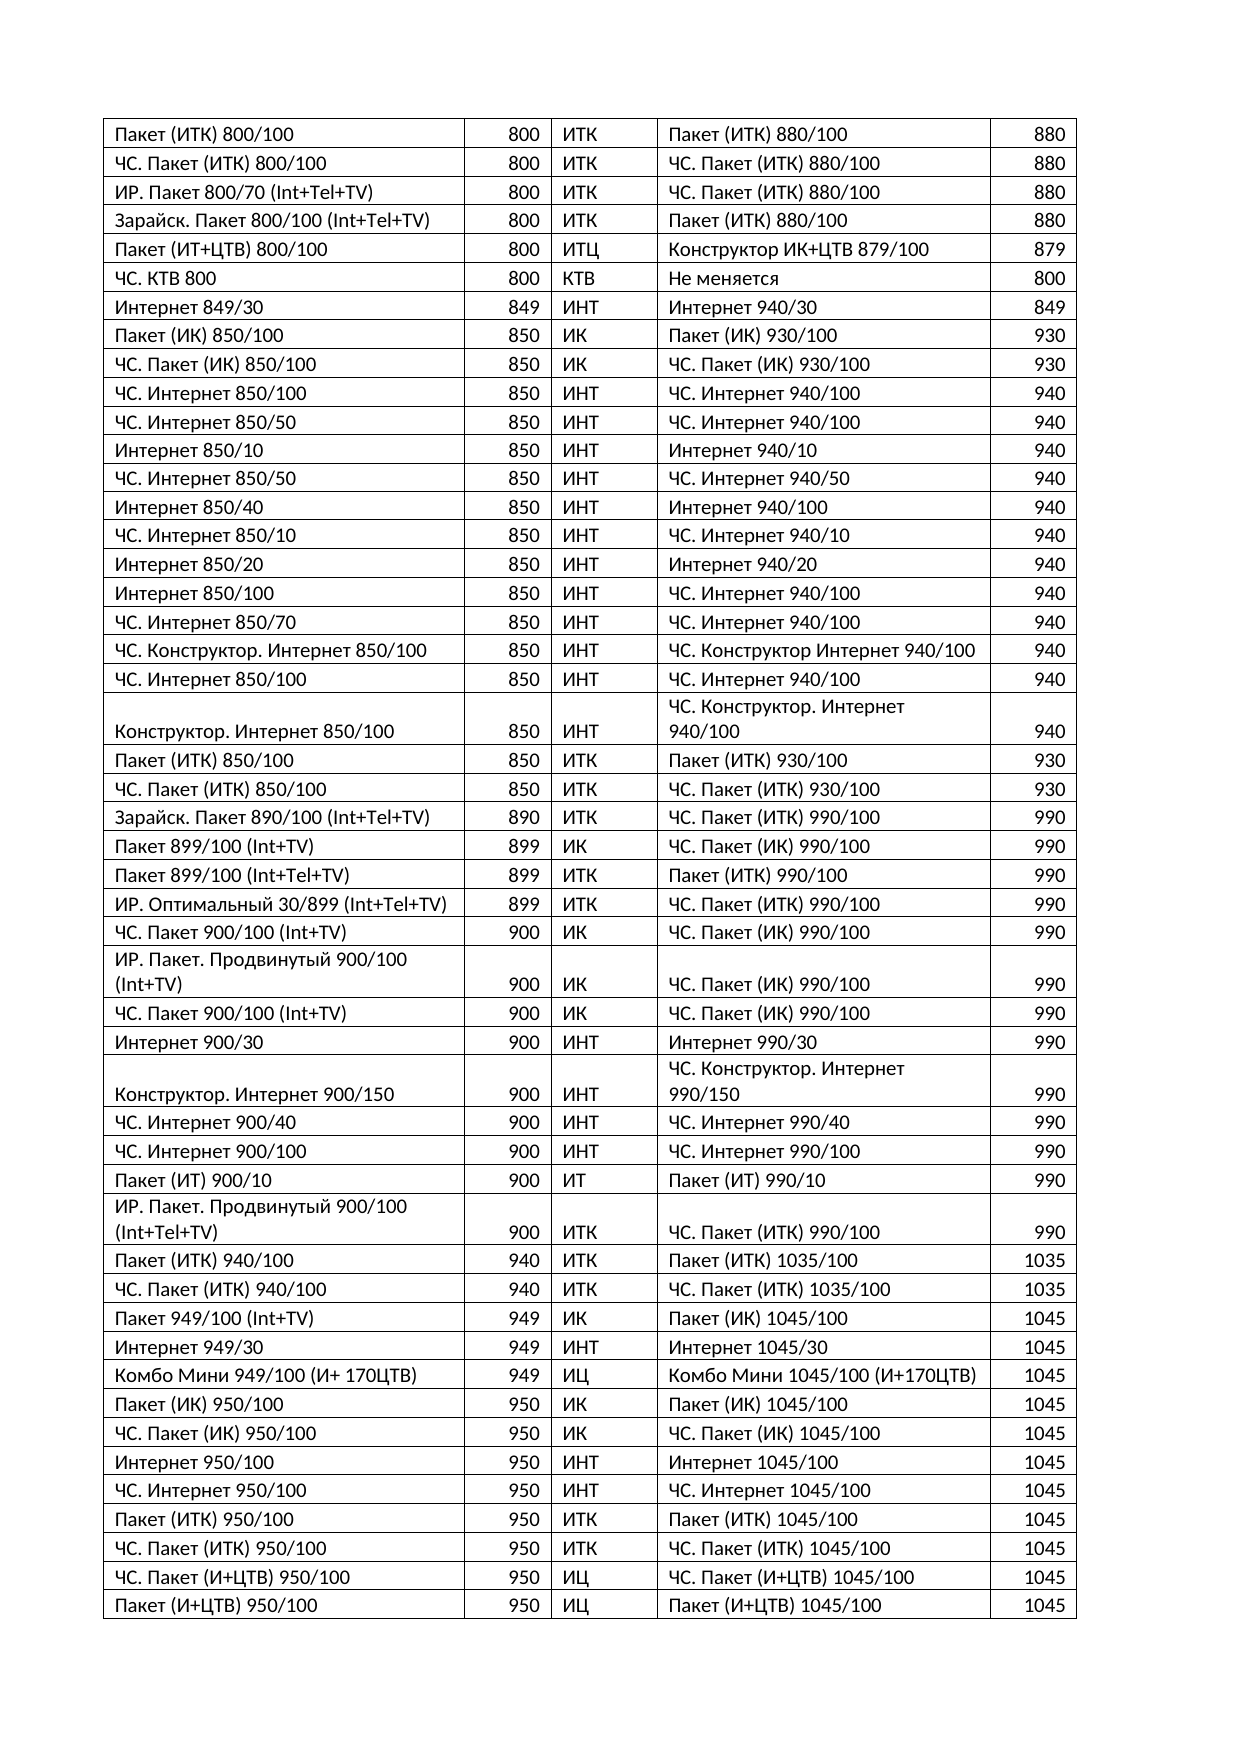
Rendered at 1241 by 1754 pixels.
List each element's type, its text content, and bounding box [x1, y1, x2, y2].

table_cell 880 [991, 119, 1076, 147]
table_cell 879 [991, 234, 1076, 262]
table_cell 940 [991, 435, 1076, 463]
table_cell Пакет (ИТ+ЦТВ) 800/100 [104, 234, 464, 262]
table_cell ЧС. Интернет 850/10 [104, 520, 464, 548]
table_cell ЧС. Интернет 940/10 [658, 520, 990, 548]
table_cell 930 [991, 320, 1076, 348]
table_cell Интернет 850/40 [104, 492, 464, 519]
table_cell ЧС. Пакет (ИТК) 880/100 [658, 177, 990, 204]
table_cell Не меняется [658, 263, 990, 291]
table_cell ИНТ [552, 464, 657, 491]
table_cell 900 [465, 1027, 551, 1054]
table_cell ЧС. Пакет (ИТК) 940/100 [104, 1274, 464, 1302]
table_cell 900 [465, 946, 551, 997]
table_cell 950 [465, 1418, 551, 1446]
table_cell Пакет (ИТК) 950/100 [104, 1504, 464, 1532]
table_cell 850 [465, 607, 551, 634]
table_cell ИЦ [552, 1562, 657, 1589]
table_cell ИТК [552, 1274, 657, 1302]
table_cell ИР. Пакет. Продвинутый 900/100 (Int+TV) [104, 946, 464, 997]
table_cell ЧС. Пакет (ИК) 950/100 [104, 1418, 464, 1446]
table_cell 900 [465, 1165, 551, 1192]
table_cell Пакет (ИК) 950/100 [104, 1389, 464, 1417]
table_cell 850 [465, 464, 551, 491]
table_cell ИНТ [552, 578, 657, 606]
table_cell 900 [465, 998, 551, 1026]
table_cell ИНТ [552, 1055, 657, 1106]
table_cell Комбо Мини 949/100 (И+ 170ЦТВ) [104, 1360, 464, 1388]
table_cell Пакет (И+ЦТВ) 950/100 [104, 1590, 464, 1618]
table_cell 800 [465, 148, 551, 176]
table_cell Интернет 940/30 [658, 292, 990, 319]
table_cell 1045 [991, 1332, 1076, 1359]
table_cell 940 [991, 578, 1076, 606]
table_cell Пакет (И+ЦТВ) 1045/100 [658, 1590, 990, 1618]
table_cell 940 [991, 407, 1076, 434]
table_cell 1045 [991, 1418, 1076, 1446]
table_cell Конструктор. Интернет 850/100 [104, 693, 464, 744]
table_cell 940 [991, 520, 1076, 548]
table_cell ИТК [552, 1504, 657, 1532]
table_cell 940 [465, 1245, 551, 1273]
table_cell ИНТ [552, 664, 657, 692]
table_cell 1045 [991, 1504, 1076, 1532]
table_cell 950 [465, 1562, 551, 1589]
table_cell 940 [465, 1274, 551, 1302]
table_cell ЧС. Интернет 940/100 [658, 664, 990, 692]
table_cell Интернет 950/100 [104, 1447, 464, 1474]
table_cell ЧС. Интернет 940/50 [658, 464, 990, 491]
table_cell ЧС. Пакет (ИТК) 850/100 [104, 774, 464, 801]
table_cell ИК [552, 998, 657, 1026]
table_cell ЧС. Интернет 900/100 [104, 1136, 464, 1164]
table_cell ИНТ [552, 1475, 657, 1503]
table_cell 1045 [991, 1389, 1076, 1417]
table_cell ЧС. Пакет (ИТК) 1045/100 [658, 1533, 990, 1561]
table_cell 940 [991, 664, 1076, 692]
table_cell 940 [991, 492, 1076, 519]
table_cell 849 [991, 292, 1076, 319]
table_cell Интернет 849/30 [104, 292, 464, 319]
table_cell ЧС. Интернет 850/50 [104, 407, 464, 434]
table_cell Пакет (ИТ) 900/10 [104, 1165, 464, 1192]
table_cell ИНТ [552, 549, 657, 577]
table_cell ИТ [552, 1165, 657, 1192]
table_cell ИТК [552, 802, 657, 830]
table_cell ЧС. КТВ 800 [104, 263, 464, 291]
table_cell 900 [465, 1107, 551, 1135]
table_cell 990 [991, 1055, 1076, 1106]
table_cell ИР. Оптимальный 30/899 (Int+Tel+TV) [104, 889, 464, 916]
table_cell 950 [465, 1504, 551, 1532]
table_cell 930 [991, 349, 1076, 377]
table_cell ИТК [552, 119, 657, 147]
table_cell Пакет 899/100 (Int+Tel+TV) [104, 860, 464, 887]
table_cell 990 [991, 1027, 1076, 1054]
table_cell 990 [991, 998, 1076, 1026]
table_cell ЧС. Интернет 900/40 [104, 1107, 464, 1135]
table_cell Интернет 949/30 [104, 1332, 464, 1359]
table_cell 880 [991, 205, 1076, 233]
table_cell 850 [465, 745, 551, 772]
table_cell 1035 [991, 1274, 1076, 1302]
table_cell Интернет 990/30 [658, 1027, 990, 1054]
table_cell 850 [465, 664, 551, 692]
table_cell 990 [991, 831, 1076, 859]
table_cell ИНТ [552, 520, 657, 548]
table_cell ИНТ [552, 607, 657, 634]
table_cell ИК [552, 349, 657, 377]
table_cell Интернет 940/10 [658, 435, 990, 463]
table_cell Зарайск. Пакет 800/100 (Int+Tel+TV) [104, 205, 464, 233]
table_cell 990 [991, 946, 1076, 997]
table_cell Пакет (ИК) 1045/100 [658, 1389, 990, 1417]
table_cell 880 [991, 177, 1076, 204]
table_cell 850 [465, 774, 551, 801]
table_cell 800 [465, 205, 551, 233]
table_cell ЧС. Пакет (ИТК) 880/100 [658, 148, 990, 176]
table_cell Интернет 850/100 [104, 578, 464, 606]
table_cell ИНТ [552, 635, 657, 663]
table_cell ЧС. Конструктор. Интернет 940/100 [658, 693, 990, 744]
table_cell Пакет (ИТК) 1035/100 [658, 1245, 990, 1273]
table_cell ЧС. Пакет (ИК) 990/100 [658, 917, 990, 945]
table_cell Пакет (ИК) 1045/100 [658, 1303, 990, 1331]
table_cell Интернет 900/30 [104, 1027, 464, 1054]
table_cell 849 [465, 292, 551, 319]
table_cell 1045 [991, 1590, 1076, 1618]
table_cell ИНТ [552, 407, 657, 434]
table_cell Интернет 1045/30 [658, 1332, 990, 1359]
table_cell ИТК [552, 1245, 657, 1273]
table_cell 850 [465, 320, 551, 348]
table_cell ИТК [552, 745, 657, 772]
table_cell ИТК [552, 774, 657, 801]
table_cell ИТК [552, 205, 657, 233]
table_cell 850 [465, 492, 551, 519]
table_cell Пакет (ИК) 930/100 [658, 320, 990, 348]
table_cell 850 [465, 635, 551, 663]
table_cell 1045 [991, 1533, 1076, 1561]
table_cell ИТК [552, 148, 657, 176]
table_cell ЧС. Конструктор. Интернет 850/100 [104, 635, 464, 663]
table_cell 850 [465, 407, 551, 434]
table_cell 990 [991, 802, 1076, 830]
table_cell ЧС. Интернет 850/100 [104, 664, 464, 692]
table_cell ИР. Пакет 800/70 (Int+Tel+TV) [104, 177, 464, 204]
table_cell Пакет (ИТК) 880/100 [658, 205, 990, 233]
table_cell 800 [465, 263, 551, 291]
table_cell 850 [465, 578, 551, 606]
table_cell Пакет (ИТК) 930/100 [658, 745, 990, 772]
table_cell 899 [465, 889, 551, 916]
table_cell 950 [465, 1447, 551, 1474]
table_cell 990 [991, 889, 1076, 916]
table_cell ЧС. Пакет (ИТК) 990/100 [658, 889, 990, 916]
table_cell ЧС. Интернет 940/100 [658, 607, 990, 634]
table_cell Интернет 850/20 [104, 549, 464, 577]
table_cell 950 [465, 1533, 551, 1561]
table_cell ЧС. Конструктор Интернет 940/100 [658, 635, 990, 663]
table_cell ИТК [552, 177, 657, 204]
table_cell 1045 [991, 1562, 1076, 1589]
table_cell ЧС. Пакет 900/100 (Int+TV) [104, 998, 464, 1026]
table_cell 990 [991, 860, 1076, 887]
table_cell ЧС. Конструктор. Интернет 990/150 [658, 1055, 990, 1106]
table_cell ИТЦ [552, 234, 657, 262]
table_cell ЧС. Пакет (ИТК) 990/100 [658, 802, 990, 830]
table_cell ЧС. Пакет (ИТК) 930/100 [658, 774, 990, 801]
table_cell Конструктор. Интернет 900/150 [104, 1055, 464, 1106]
table_cell Интернет 1045/100 [658, 1447, 990, 1474]
table_cell ИК [552, 946, 657, 997]
table_cell 850 [465, 349, 551, 377]
table_cell ИНТ [552, 693, 657, 744]
table_cell 990 [991, 1194, 1076, 1244]
table_cell Пакет (ИТ) 990/10 [658, 1165, 990, 1192]
table_cell ЧС. Интернет 940/100 [658, 378, 990, 406]
table_cell ИЦ [552, 1360, 657, 1388]
table_cell ИТК [552, 889, 657, 916]
table_cell Пакет 949/100 (Int+TV) [104, 1303, 464, 1331]
table_cell 950 [465, 1590, 551, 1618]
table_cell ЧС. Пакет (ИК) 930/100 [658, 349, 990, 377]
table_cell ЧС. Пакет (ИТК) 990/100 [658, 1194, 990, 1244]
table_cell ЧС. Пакет (ИТК) 800/100 [104, 148, 464, 176]
table_cell ИТК [552, 860, 657, 887]
table_cell ИНТ [552, 1332, 657, 1359]
table_cell ИК [552, 1303, 657, 1331]
table_cell 899 [465, 831, 551, 859]
table_cell ИТК [552, 1194, 657, 1244]
table_cell 990 [991, 1165, 1076, 1192]
table_cell ЧС. Интернет 850/50 [104, 464, 464, 491]
table_cell 940 [991, 635, 1076, 663]
table_cell ЧС. Пакет (ИТК) 1035/100 [658, 1274, 990, 1302]
table_cell 800 [991, 263, 1076, 291]
table_cell 900 [465, 1136, 551, 1164]
table_cell ИК [552, 917, 657, 945]
table_cell 1035 [991, 1245, 1076, 1273]
table_cell 800 [465, 177, 551, 204]
table_cell ИК [552, 320, 657, 348]
table_cell Пакет (ИТК) 1045/100 [658, 1504, 990, 1532]
table_cell ЧС. Пакет (ИТК) 950/100 [104, 1533, 464, 1561]
table_cell 1045 [991, 1360, 1076, 1388]
table_cell 990 [991, 1136, 1076, 1164]
table_cell Пакет 899/100 (Int+TV) [104, 831, 464, 859]
table_cell КТВ [552, 263, 657, 291]
table_cell 930 [991, 745, 1076, 772]
table_cell 900 [465, 1194, 551, 1244]
table_cell 850 [465, 378, 551, 406]
table_cell ИТК [552, 1533, 657, 1561]
table_cell 949 [465, 1303, 551, 1331]
table_cell ИНТ [552, 1136, 657, 1164]
table_cell ИР. Пакет. Продвинутый 900/100 (Int+Tel+TV) [104, 1194, 464, 1244]
table_cell ЧС. Интернет 850/70 [104, 607, 464, 634]
table_cell Пакет (ИТК) 850/100 [104, 745, 464, 772]
table_cell 1045 [991, 1303, 1076, 1331]
table_cell Пакет (ИТК) 990/100 [658, 860, 990, 887]
table_cell ЧС. Интернет 940/100 [658, 407, 990, 434]
table_cell ИНТ [552, 1107, 657, 1135]
table_cell ИК [552, 831, 657, 859]
table_cell 949 [465, 1332, 551, 1359]
table_cell ЧС. Интернет 950/100 [104, 1475, 464, 1503]
table_cell 900 [465, 917, 551, 945]
table_cell Пакет (ИК) 850/100 [104, 320, 464, 348]
table_cell Интернет 940/20 [658, 549, 990, 577]
table_cell ЧС. Интернет 1045/100 [658, 1475, 990, 1503]
table_cell ИНТ [552, 1027, 657, 1054]
table_cell Пакет (ИТК) 800/100 [104, 119, 464, 147]
table_cell Интернет 940/100 [658, 492, 990, 519]
table_cell ЧС. Пакет (ИК) 990/100 [658, 998, 990, 1026]
table_cell 900 [465, 1055, 551, 1106]
table_cell ИК [552, 1418, 657, 1446]
table_cell 850 [465, 549, 551, 577]
table_cell Зарайск. Пакет 890/100 (Int+Tel+TV) [104, 802, 464, 830]
table_cell Интернет 850/10 [104, 435, 464, 463]
table_cell 950 [465, 1389, 551, 1417]
table_cell ЧС. Пакет (ИК) 990/100 [658, 946, 990, 997]
table_cell ИНТ [552, 1447, 657, 1474]
table_cell 899 [465, 860, 551, 887]
table_cell Пакет (ИТК) 880/100 [658, 119, 990, 147]
table_cell 990 [991, 1107, 1076, 1135]
table_cell ИЦ [552, 1590, 657, 1618]
table_cell Пакет (ИТК) 940/100 [104, 1245, 464, 1273]
table_cell 940 [991, 378, 1076, 406]
table_cell ИНТ [552, 435, 657, 463]
table_cell 950 [465, 1475, 551, 1503]
table_cell ЧС. Пакет (ИК) 1045/100 [658, 1418, 990, 1446]
table_cell Конструктор ИК+ЦТВ 879/100 [658, 234, 990, 262]
table_cell ИНТ [552, 292, 657, 319]
table_cell ЧС. Интернет 990/40 [658, 1107, 990, 1135]
table_cell 990 [991, 917, 1076, 945]
table_cell ИК [552, 1389, 657, 1417]
table_cell ЧС. Пакет 900/100 (Int+TV) [104, 917, 464, 945]
table_cell ЧС. Интернет 990/100 [658, 1136, 990, 1164]
table_cell 1045 [991, 1475, 1076, 1503]
table_cell 1045 [991, 1447, 1076, 1474]
table_cell ИНТ [552, 492, 657, 519]
table_cell ЧС. Пакет (И+ЦТВ) 950/100 [104, 1562, 464, 1589]
table_cell 850 [465, 435, 551, 463]
table_cell 850 [465, 693, 551, 744]
table_cell 940 [991, 693, 1076, 744]
table_cell 940 [991, 549, 1076, 577]
table_cell ЧС. Пакет (ИК) 990/100 [658, 831, 990, 859]
table_cell 940 [991, 464, 1076, 491]
table_cell Комбо Мини 1045/100 (И+170ЦТВ) [658, 1360, 990, 1388]
table_cell ЧС. Интернет 850/100 [104, 378, 464, 406]
table_cell ЧС. Пакет (ИК) 850/100 [104, 349, 464, 377]
table_cell 850 [465, 520, 551, 548]
table_cell 800 [465, 119, 551, 147]
table_cell 940 [991, 607, 1076, 634]
table_cell ЧС. Интернет 940/100 [658, 578, 990, 606]
table_cell 890 [465, 802, 551, 830]
table_cell ЧС. Пакет (И+ЦТВ) 1045/100 [658, 1562, 990, 1589]
table_cell 800 [465, 234, 551, 262]
table_cell 930 [991, 774, 1076, 801]
table_cell 949 [465, 1360, 551, 1388]
table_cell ИНТ [552, 378, 657, 406]
table_cell 880 [991, 148, 1076, 176]
